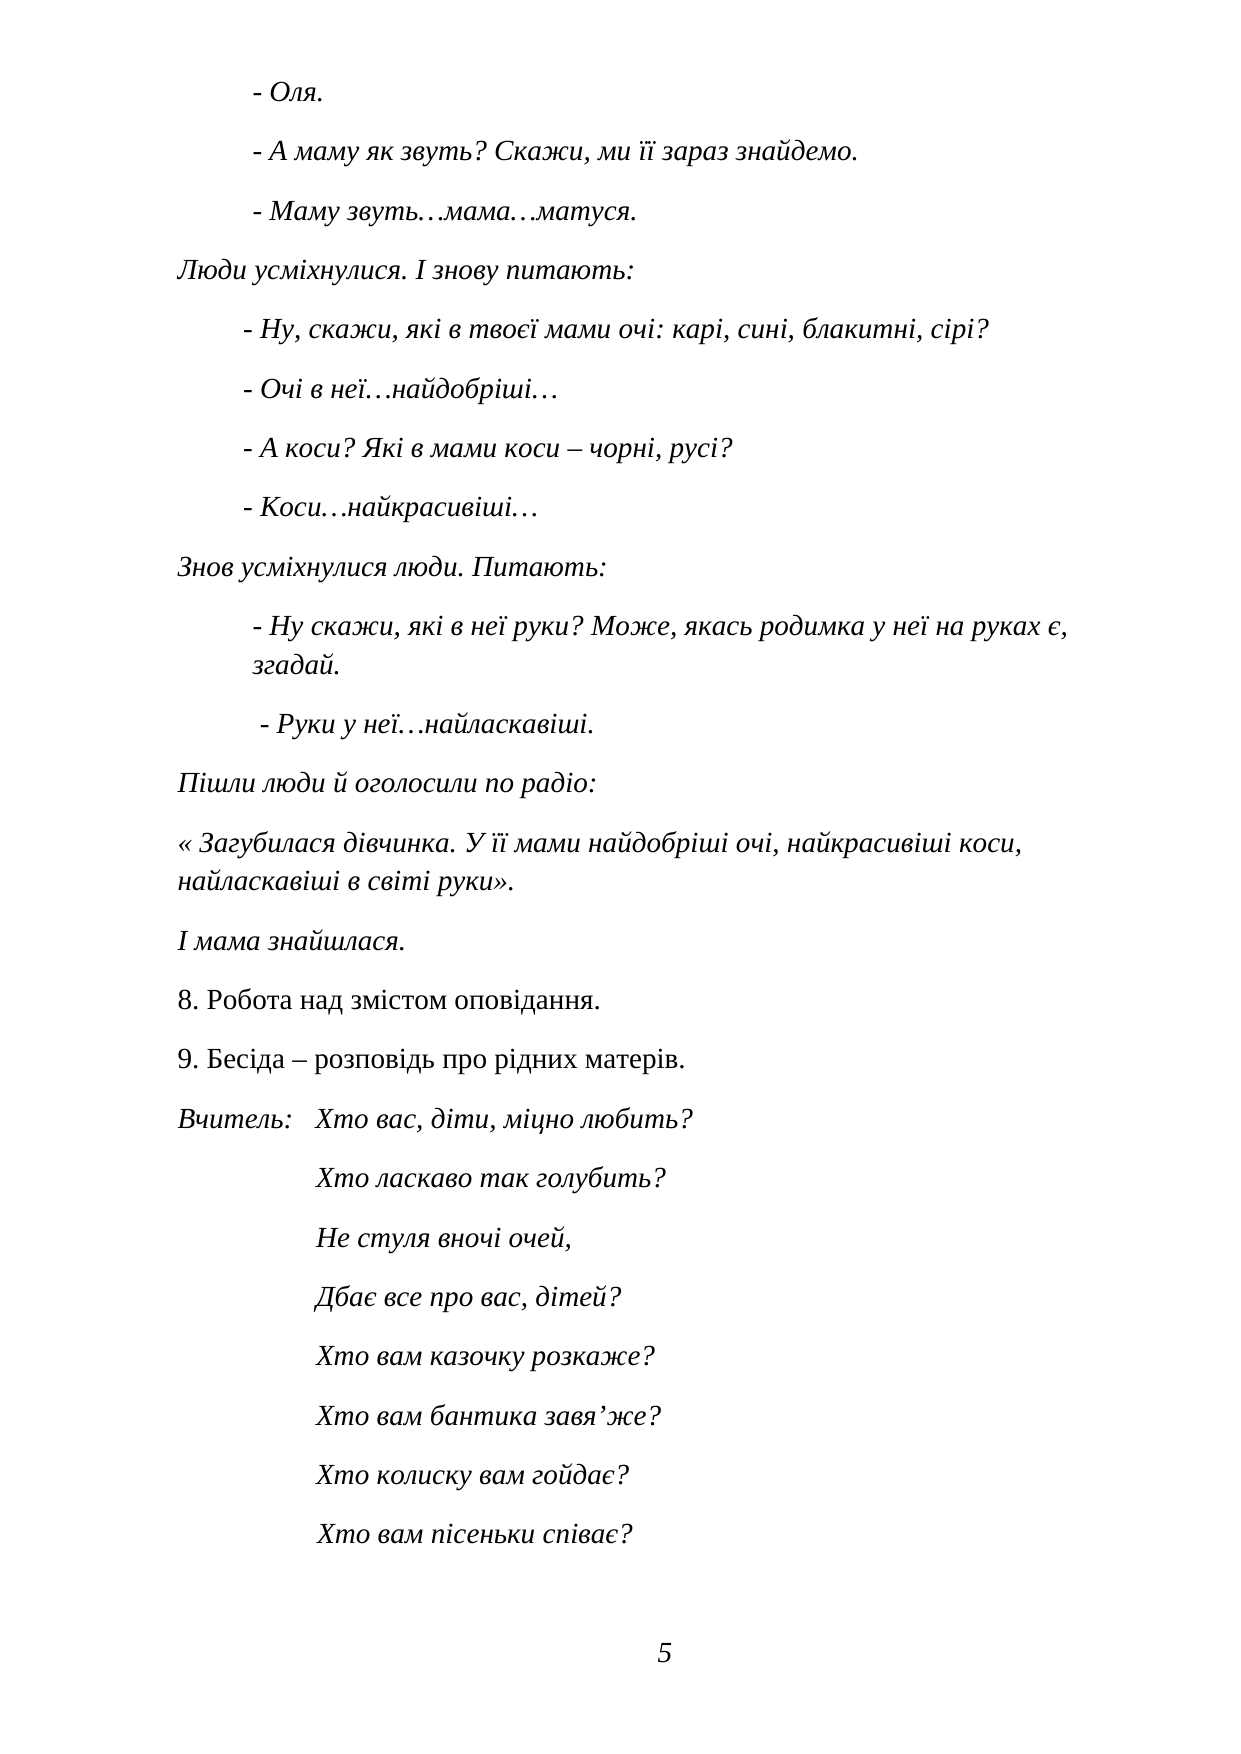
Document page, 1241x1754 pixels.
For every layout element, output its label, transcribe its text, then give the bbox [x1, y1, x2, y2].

text Дбає все про вас, дітей? [177, 1279, 1152, 1313]
text « Загубилася дівчинка. У її мами найдобріші очі, найкрасивіші коси, найласкавіші в світі руки». [177, 825, 1152, 897]
text 9. Бесіда – розповідь про рідних матерів. [177, 1042, 1152, 1075]
list - Ну скажи, які в неї руки? Може, якась родимка у неї на руках є, згадай. [252, 608, 1152, 680]
text Знов усміхнулися люди. Питають: [177, 549, 1152, 582]
list - Руки у неї…найласкавіші. [252, 706, 1152, 740]
text - Очі в неї…найдобріші… [177, 371, 1152, 404]
text Хто вам пісеньки співає? [215, 1517, 1152, 1550]
text Хто вам бантика завя’же? [177, 1398, 1152, 1431]
text - А коси? Які в мами коси – чорні, русі? [177, 430, 1152, 464]
text Люди усміхнулися. І знову питають: [177, 252, 1152, 286]
text Хто вам казочку розкаже? [177, 1338, 1152, 1372]
text Не стуля вночі очей, [177, 1220, 1152, 1253]
list - Оля. [252, 74, 1152, 107]
text Пішли люди й оголосили по радіо: [177, 766, 1152, 799]
text Вчитель: Хто вас, діти, міцно любить? [177, 1101, 1152, 1134]
text Хто колиску вам гойдає? [177, 1457, 1152, 1491]
text 5 [177, 1635, 1152, 1669]
text І мама знайшлася. [177, 923, 1152, 956]
text Хто ласкаво так голубить? [177, 1160, 1152, 1194]
list - Маму звуть…мама…матуся. [252, 193, 1152, 226]
text 8. Робота над змістом оповідання. [177, 982, 1152, 1016]
text - Ну, скажи, які в твоєї мами очі: карі, сині, блакитні, сірі? [177, 311, 1152, 345]
text - Коси…найкрасивіші… [177, 489, 1152, 523]
list - А маму як звуть? Скажи, ми її зараз знайдемо. [252, 133, 1152, 167]
